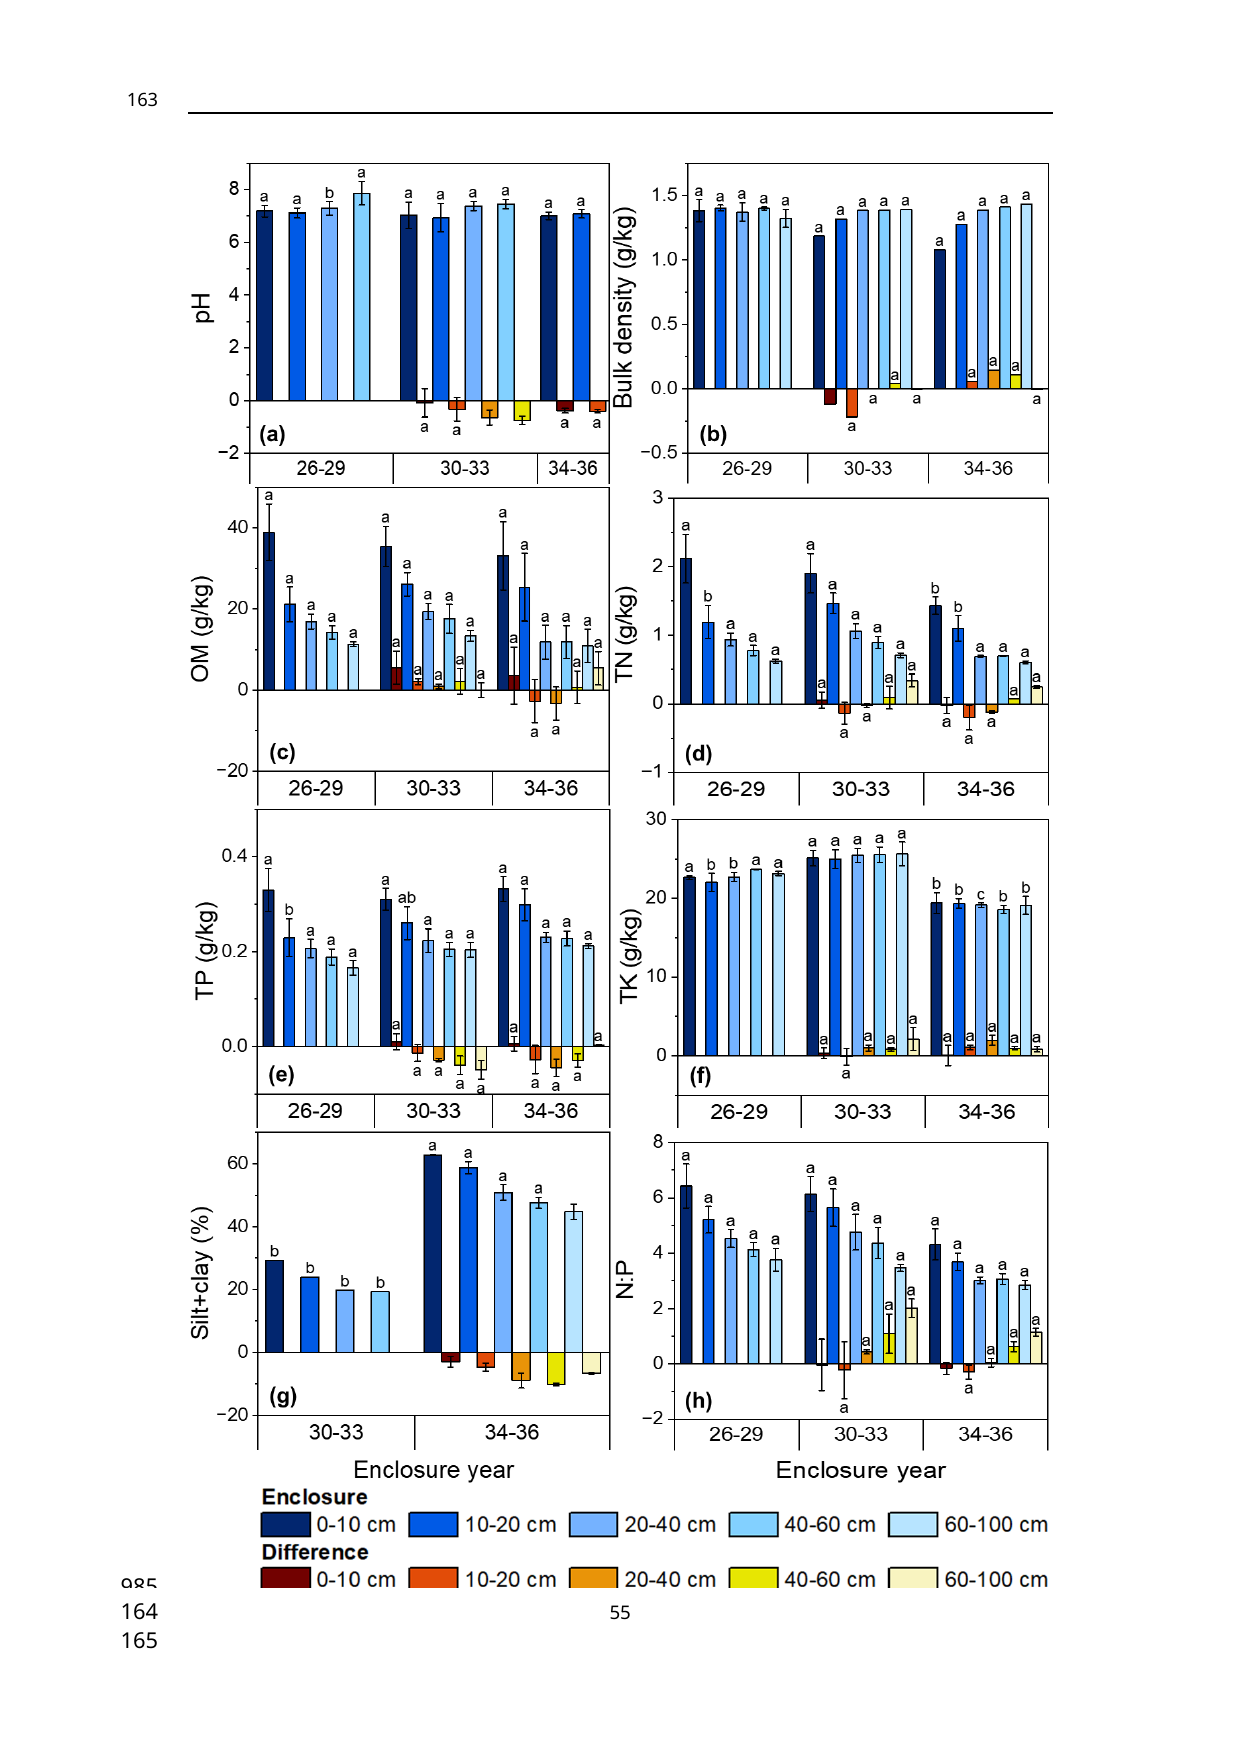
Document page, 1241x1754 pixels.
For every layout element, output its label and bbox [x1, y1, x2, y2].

picture [189, 161, 1051, 1588]
